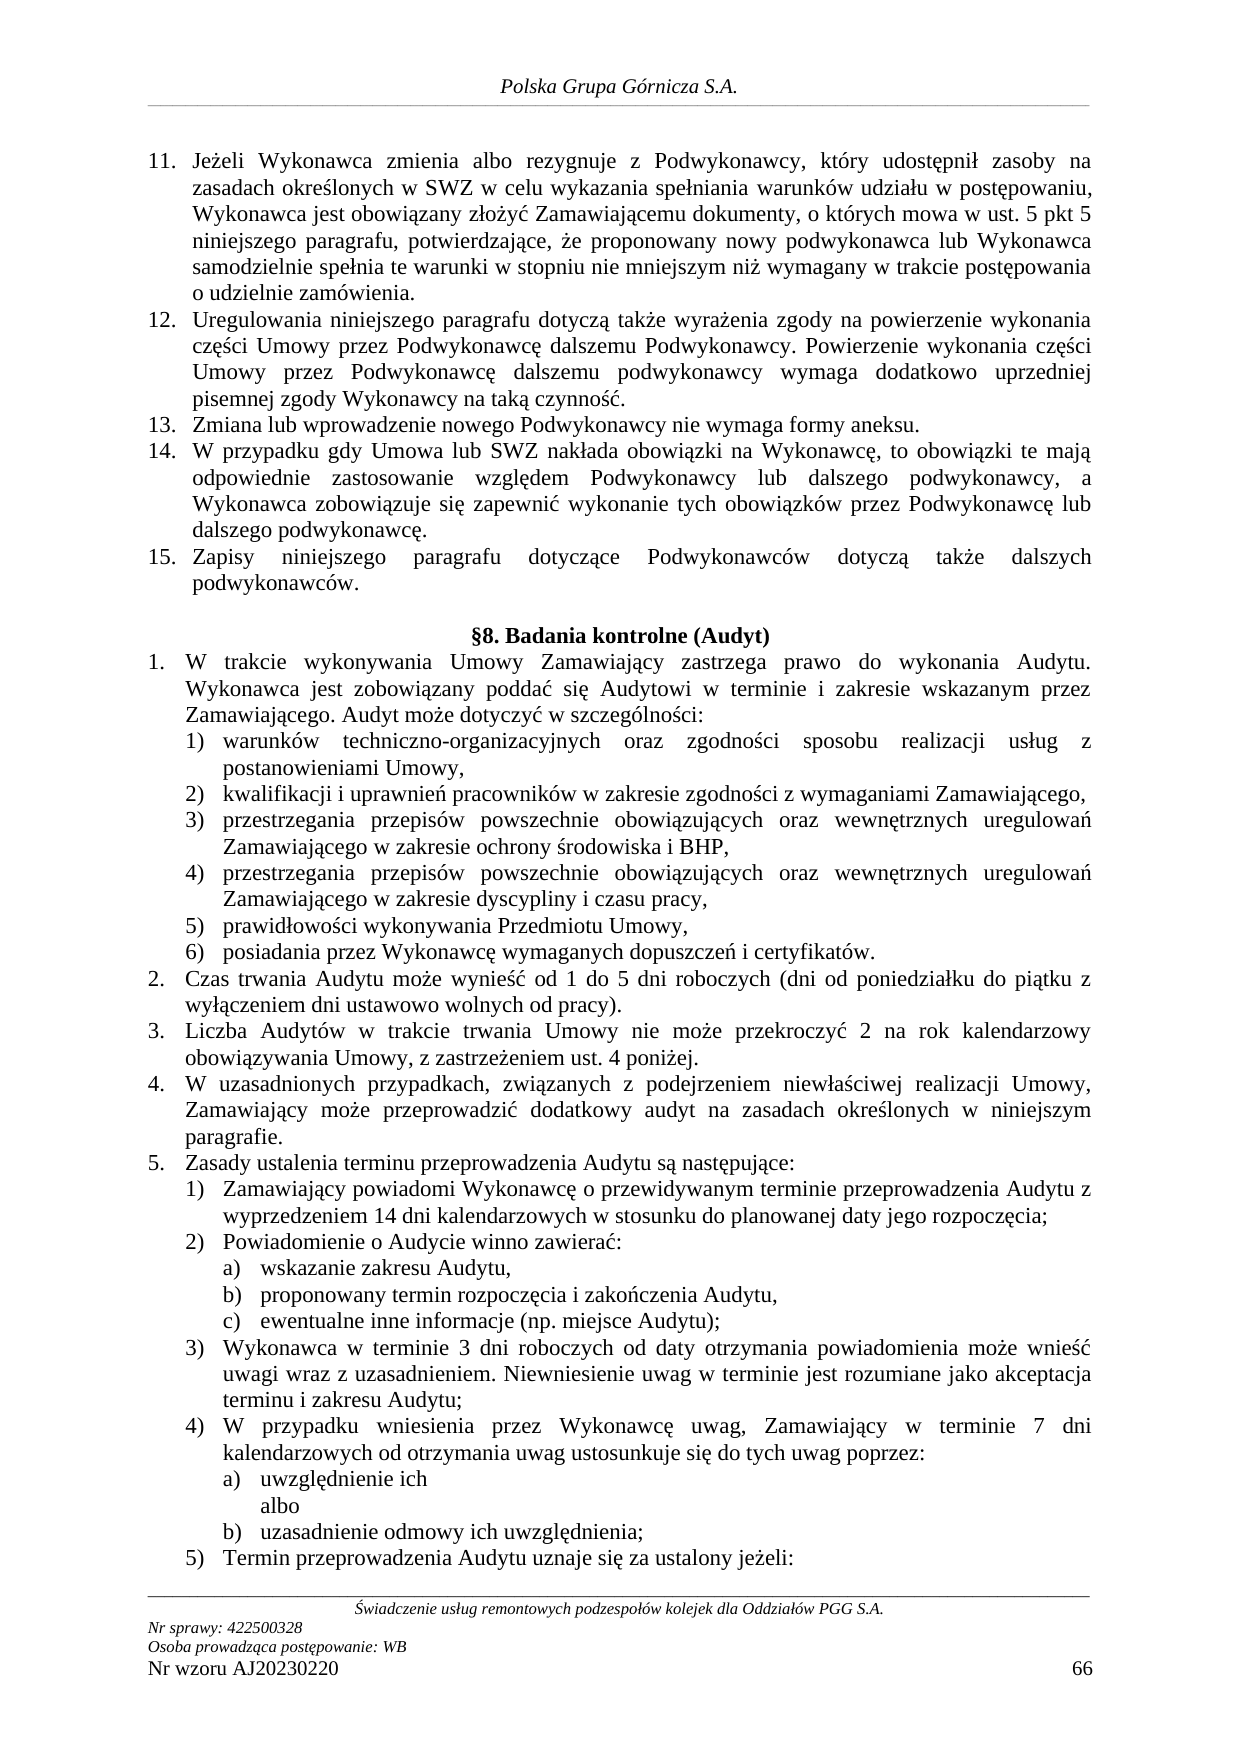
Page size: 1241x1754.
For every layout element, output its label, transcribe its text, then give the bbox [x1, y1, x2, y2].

list W uzasadnionych przypadkach, związanych z podejrzeniem niewłaściwej realizacji Umowy, Zamawiający może przeprowadzić dodatkowy audyt na zasadach określonych w niniejszym paragrafie. [148, 1070, 1093, 1149]
list Wykonawca w terminie 3 dni roboczych od daty otrzymania powiadomienia może wnieść uwagi wraz z uzasadnieniem. Niewniesienie uwag w terminie jest rozumiane jako akceptacja terminu i zakresu Audytu; [185, 1333, 1093, 1413]
list Zmiana lub wprowadzenie nowego Podwykonawcy nie wymaga formy aneksu. [148, 411, 1093, 437]
list wskazanie zakresu Audytu, [223, 1254, 1093, 1281]
list Termin przeprowadzenia Audytu uznaje się za ustalony jeżeli: [185, 1544, 1093, 1571]
list ewentualne inne informacje (np. miejsce Audytu); [223, 1307, 1093, 1333]
list W trakcie wykonywania Umowy Zamawiający zastrzega prawo do wykonania Audytu. Wykonawca jest zobowiązany poddać się Audytowi w terminie i zakresie wskazanym przez Zamawiającego. Audyt może dotyczyć w szczególności: [148, 648, 1093, 727]
list Zasady ustalenia terminu przeprowadzenia Audytu są następujące: [148, 1149, 1093, 1175]
list albo [260, 1492, 1093, 1518]
list Powiadomienie o Audycie winno zawierać: [185, 1228, 1093, 1254]
list Zamawiający powiadomi Wykonawcę o przewidywanym terminie przeprowadzenia Audytu z wyprzedzeniem 14 dni kalendarzowych w stosunku do planowanej daty jego rozpoczęcia; [185, 1175, 1093, 1228]
list uwzględnienie ich [223, 1465, 1093, 1492]
list W przypadku gdy Umowa lub SWZ nakłada obowiązki na Wykonawcę, to obowiązki te mają odpowiednie zastosowanie względem Podwykonawcy lub dalszego podwykonawcy, a Wykonawca zobowiązuje się zapewnić wykonanie tych obowiązków przez Podwykonawcę lub dalszego podwykonawcę. [148, 437, 1093, 543]
list prawidłowości wykonywania Przedmiotu Umowy, [185, 912, 1093, 938]
list posiadania przez Wykonawcę wymaganych dopuszczeń i certyfikatów. [185, 938, 1093, 964]
subtitle §8. Badania kontrolne (Audyt) [148, 622, 1093, 648]
list warunków techniczno-organizacyjnych oraz zgodności sposobu realizacji usług z postanowieniami Umowy, [185, 727, 1093, 780]
list Uregulowania niniejszego paragrafu dotyczą także wyrażenia zgody na powierzenie wykonania części Umowy przez Podwykonawcę dalszemu Podwykonawcy. Powierzenie wykonania części Umowy przez Podwykonawcę dalszemu podwykonawcy wymaga dodatkowo uprzedniej pisemnej zgody Wykonawcy na taką czynność. [148, 306, 1093, 411]
list proponowany termin rozpoczęcia i zakończenia Audytu, [223, 1281, 1093, 1307]
list przestrzegania przepisów powszechnie obowiązujących oraz wewnętrznych uregulowań Zamawiającego w zakresie ochrony środowiska i BHP, [185, 806, 1093, 859]
list uzasadnienie odmowy ich uwzględnienia; [223, 1518, 1093, 1544]
list Liczba Audytów w trakcie trwania Umowy nie może przekroczyć 2 na rok kalendarzowy obowiązywania Umowy, z zastrzeżeniem ust. 4 poniżej. [148, 1017, 1093, 1070]
list kwalifikacji i uprawnień pracowników w zakresie zgodności z wymaganiami Zamawiającego, [185, 780, 1093, 806]
list Jeżeli Wykonawca zmienia albo rezygnuje z Podwykonawcy, który udostępnił zasoby na zasadach określonych w SWZ w celu wykazania spełniania warunków udziału w postępowaniu, Wykonawca jest obowiązany złożyć Zamawiającemu dokumenty, o których mowa w ust. 5 pkt 5 niniejszego paragrafu, potwierdzające, że proponowany nowy podwykonawca lub Wykonawca samodzielnie spełnia te warunki w stopniu nie mniejszym niż wymagany w trakcie postępowania o udzielnie zamówienia. [148, 148, 1093, 306]
list W przypadku wniesienia przez Wykonawcę uwag, Zamawiający w terminie 7 dni kalendarzowych od otrzymania uwag ustosunkuje się do tych uwag poprzez: [185, 1413, 1093, 1465]
list Czas trwania Audytu może wynieść od 1 do 5 dni roboczych (dni od poniedziałku do piątku z wyłączeniem dni ustawowo wolnych od pracy). [148, 964, 1093, 1017]
list Zapisy niniejszego paragrafu dotyczące Podwykonawców dotyczą także dalszych podwykonawców. [148, 543, 1093, 596]
list przestrzegania przepisów powszechnie obowiązujących oraz wewnętrznych uregulowań Zamawiającego w zakresie dyscypliny i czasu pracy, [185, 859, 1093, 912]
